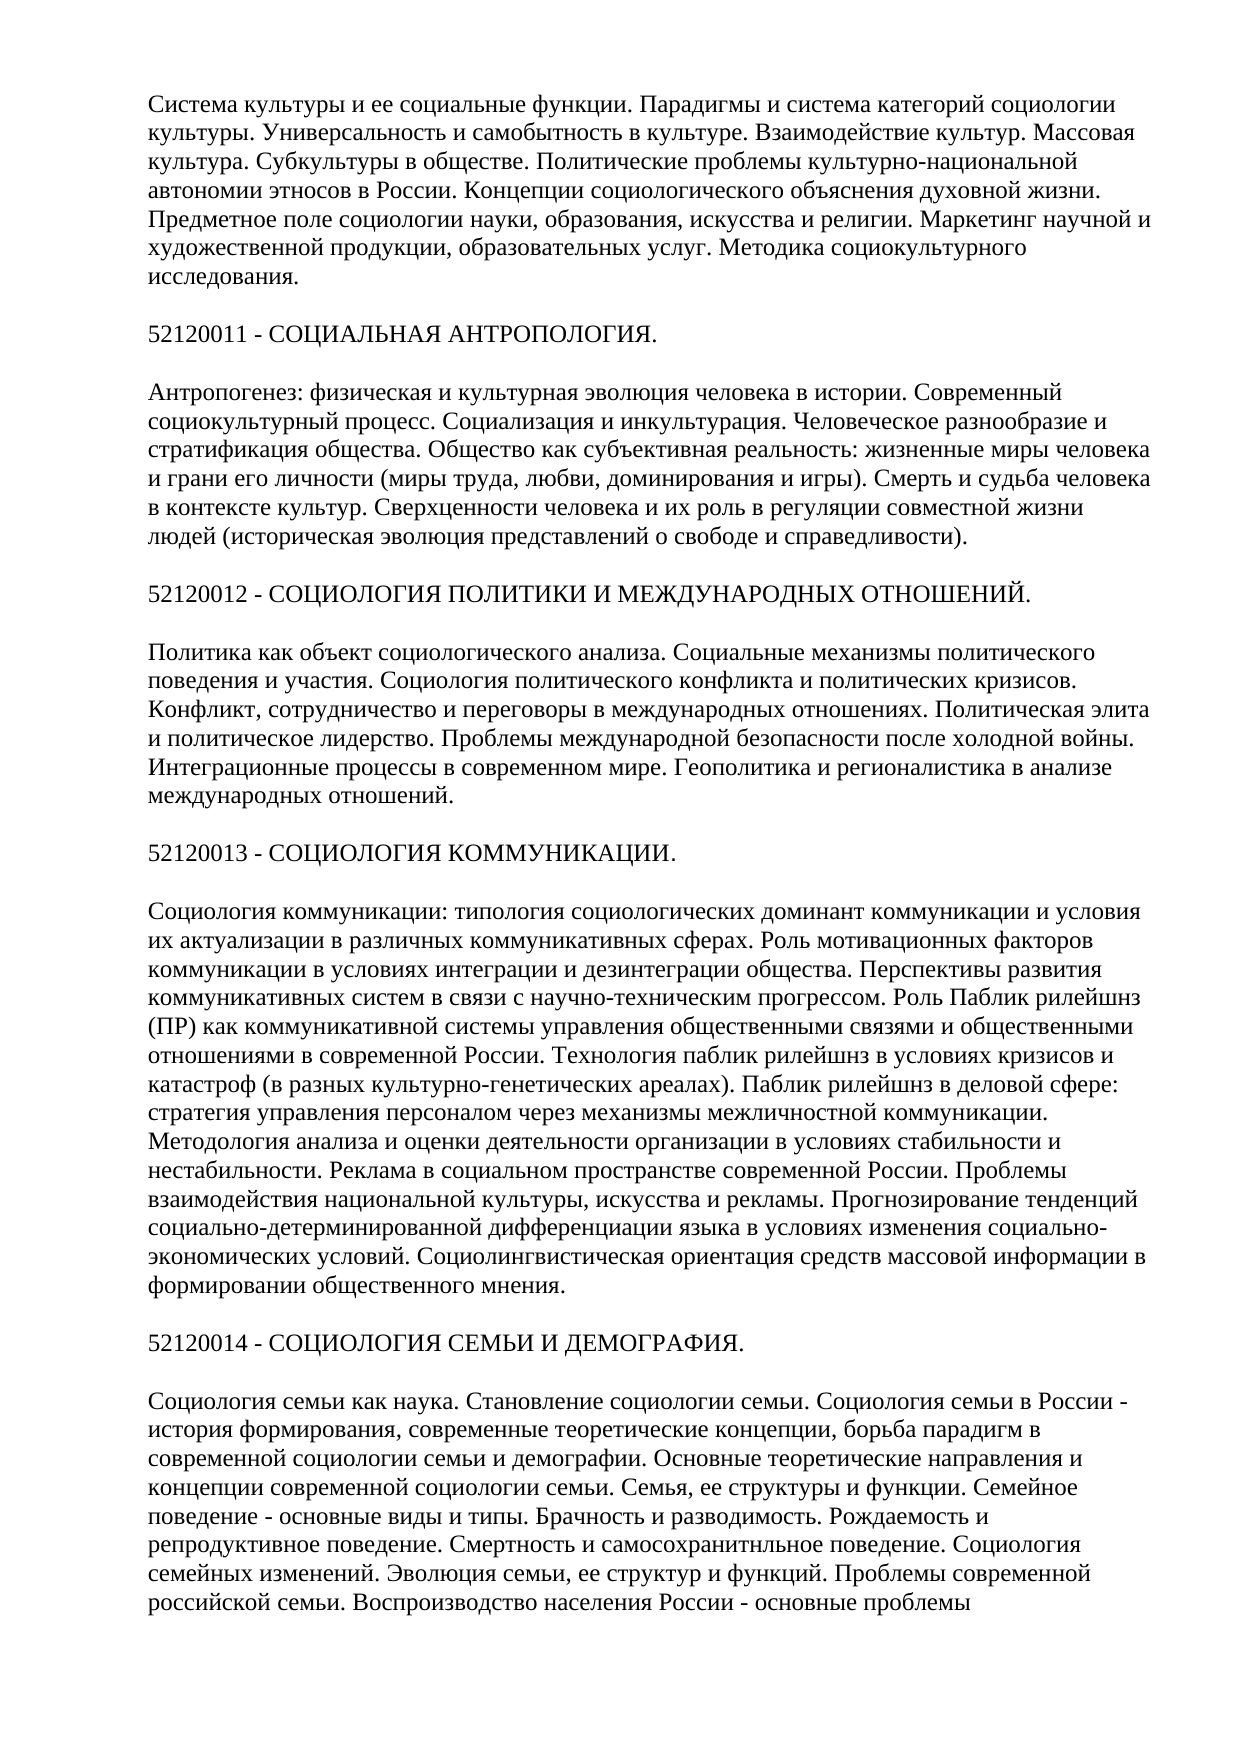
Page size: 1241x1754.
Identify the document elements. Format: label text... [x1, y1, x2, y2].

text 52120013 - СОЦИОЛОГИЯ КОММУНИКАЦИИ. [148, 838, 1152, 867]
text 52120014 - СОЦИОЛОГИЯ СЕМЬИ И ДЕМОГРАФИЯ. [148, 1328, 1152, 1357]
text Социология коммуникации: типология социологических доминант коммуникации и условия их актуализации в различных коммуникативных сферах. Роль мотивационных факторов коммуникации в условиях интеграции и дезинтеграции общества. Перспективы развития коммуникативных систем в связи с научно-техническим прогрессом. Роль Паблик рилейшнз (ПР) как коммуникативной системы управления общественными связями и общественными отношениями в современной России. Технология паблик рилейшнз в условиях кризисов и катастроф (в разных культурно-генетических ареалах). Паблик рилейшнз в деловой сфере: стратегия управления персоналом через механизмы межличностной коммуникации. Методология анализа и оценки деятельности организации в условиях стабильности и нестабильности. Реклама в социальном пространстве современной России. Проблемы взаимодействия национальной культуры, искусства и рекламы. Прогнозирование тенденций социально-детерминированной дифференциации языка в условиях изменения социально-экономических условий. Социолингвистическая ориентация средств массовой информации в формировании общественного мнения. [148, 896, 1152, 1299]
text 52120012 - СОЦИОЛОГИЯ ПОЛИТИКИ И МЕЖДУНАРОДНЫХ ОТНОШЕНИЙ. [148, 579, 1152, 607]
text Антропогенез: физическая и культурная эволюция человека в истории. Современный социокультурный процесс. Социализация и инкультурация. Человеческое разнообразие и стратификация общества. Общество как субъективная реальность: жизненные миры человека и грани его личности (миры труда, любви, доминирования и игры). Смерть и судьба человека в контексте культур. Сверхценности человека и их роль в регуляции совместной жизни людей (историческая эволюция представлений о свободе и справедливости). [148, 377, 1152, 549]
text Система культуры и ее социальные функции. Парадигмы и система категорий социологии культуры. Универсальность и самобытность в культуре. Взаимодействие культур. Массовая культура. Субкультуры в обществе. Политические проблемы культурно-национальной автономии этносов в России. Концепции социологического объяснения духовной жизни. Предметное поле социологии науки, образования, искусства и религии. Маркетинг научной и художественной продукции, образовательных услуг. Методика социокультурного исследования. [148, 89, 1152, 290]
text Политика как объект социологического анализа. Социальные механизмы политического поведения и участия. Социология политического конфликта и политических кризисов. Конфликт, сотрудничество и переговоры в международных отношениях. Политическая элита и политическое лидерство. Проблемы международной безопасности после холодной войны. Интеграционные процессы в современном мире. Геополитика и регионалистика в анализе международных отношений. [148, 637, 1152, 809]
text 52120011 - СОЦИАЛЬНАЯ АНТРОПОЛОГИЯ. [148, 319, 1152, 348]
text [148, 1386, 1152, 1616]
